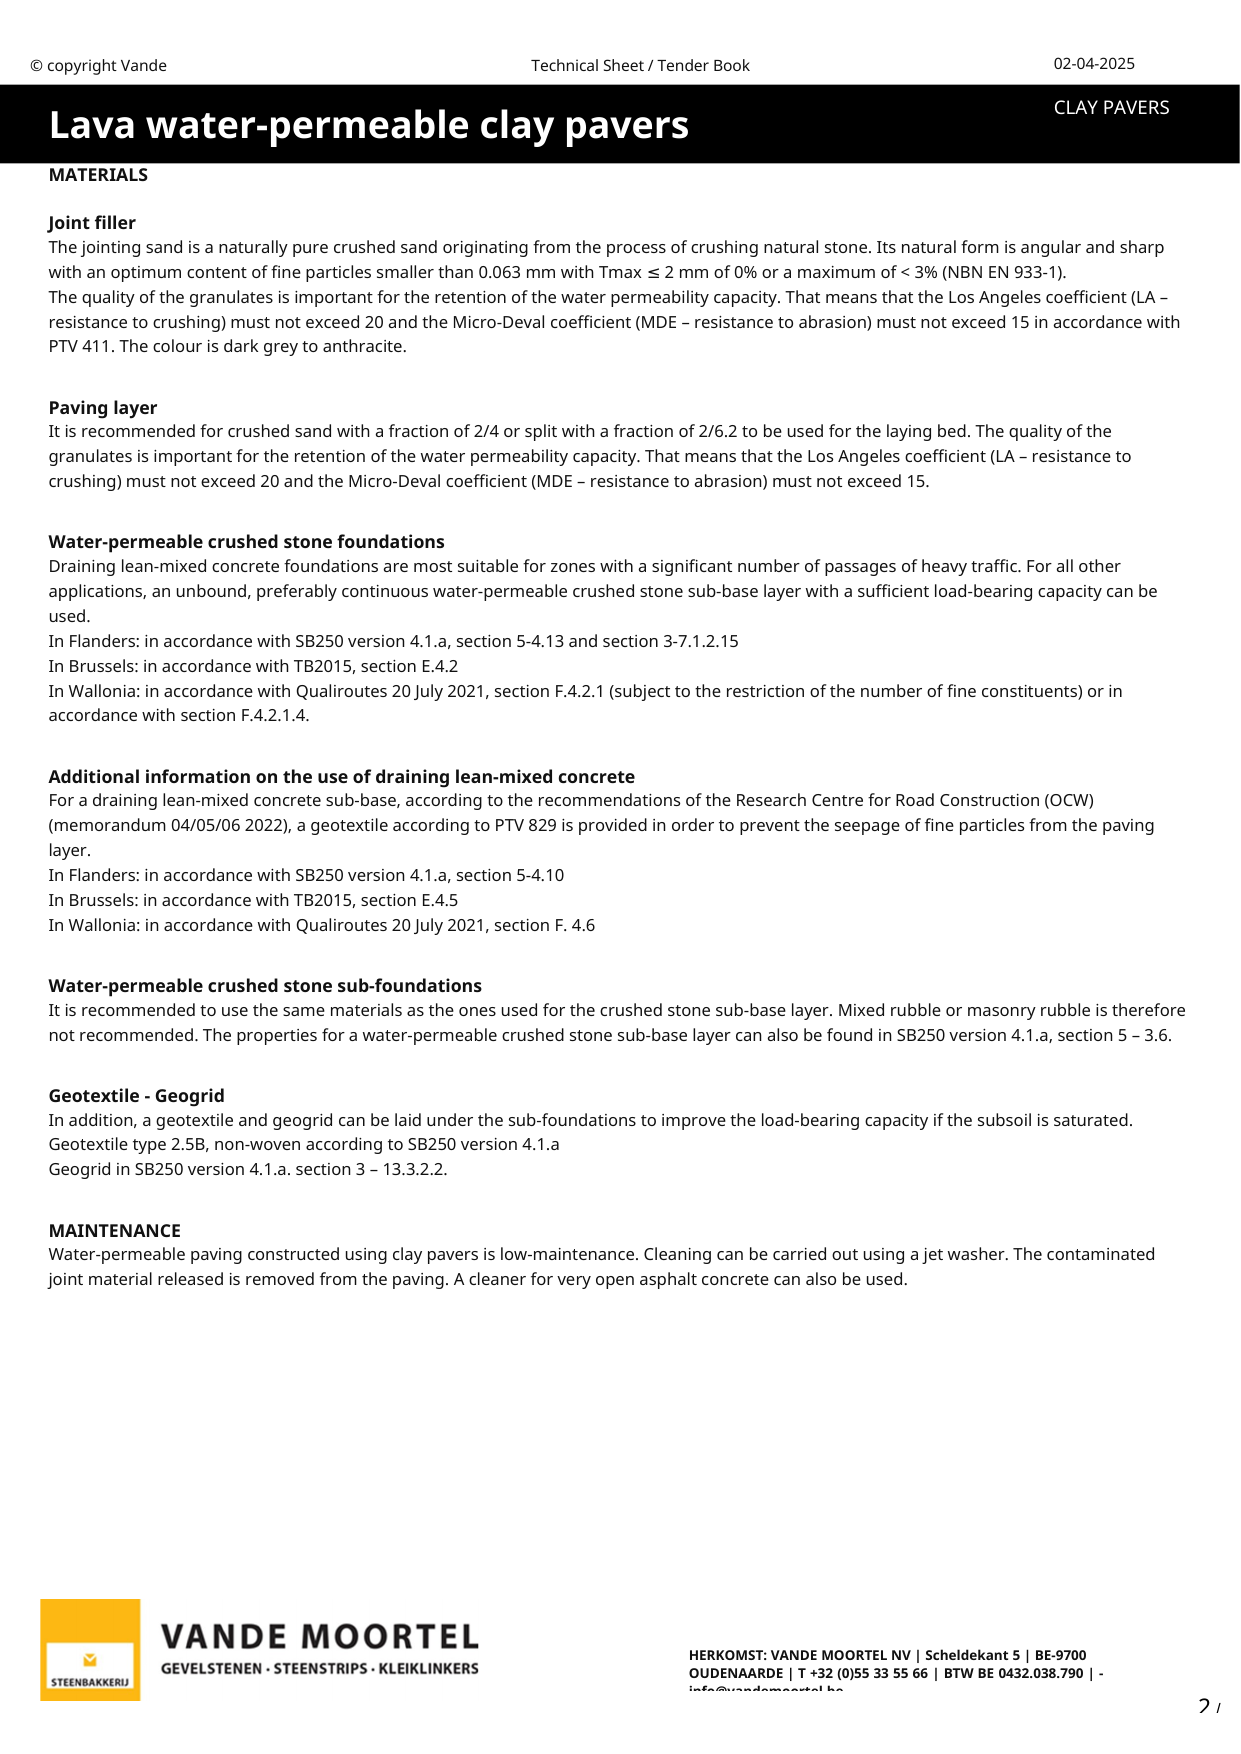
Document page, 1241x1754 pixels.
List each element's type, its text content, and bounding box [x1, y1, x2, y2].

text It is recommended for crushed sand with a fraction of 2/4 or split with a fraction of 2/6.2 to be used for the laying bed. The quality of the granulates is important for the retention of the water permeability capacity. That means that the Los Angeles coefficient (LA – resistance to crushing) must not exceed 20 and the Micro-Deval coefficient (MDE – resistance to abrasion) must not exceed 15. [48, 420, 1192, 527]
picture [40, 1599, 479, 1701]
text For a draining lean-mixed concrete sub-base, according to the recommendations of the Research Centre for Road Construction (OCW) (memorandum 04/05/06 2022), a geotextile according to PTV 829 is provided in order to prevent the seepage of fine particles from the paving layer. In Flanders: in accordance with SB250 version 4.1.a, section 5-4.10 In Brussels: in accordance with TB2015, section E.4.5 In Wallonia: in accordance with Qualiroutes 20 July 2021, section F. 4.6 [48, 789, 1192, 971]
text In addition, a geotextile and geogrid can be laid under the sub-foundations to improve the load-bearing capacity if the subsoil is saturated. Geotextile type 2.5B, non-woven according to SB250 version 4.1.a Geogrid in SB250 version 4.1.a. section 3 – 13.3.2.2. [48, 1108, 1192, 1215]
subtitle MATERIALS [0, 162, 1240, 211]
text Draining lean-mixed concrete foundations are most suitable for zones with a significant number of passages of heavy traffic. For all other applications, an unbound, preferably continuous water-permeable crushed stone sub-base layer with a sufficient load-bearing capacity can be used. In Flanders: in accordance with SB250 version 4.1.a, section 5-4.13 and section 3-7.1.2.15 In Brussels: in accordance with TB2015, section E.4.2 In Wallonia: in accordance with Qualiroutes 20 July 2021, section F.4.2.1 (subject to the restriction of the number of fine constituents) or in accordance with section F.4.2.1.4. [48, 555, 1192, 761]
subtitle Joint filler [48, 211, 1240, 235]
subtitle Additional information on the use of draining lean-mixed concrete [48, 764, 1240, 788]
subtitle Water-permeable crushed stone foundations [48, 530, 1240, 554]
subtitle MAINTENANCE [48, 1218, 1240, 1242]
subtitle Paving layer [48, 395, 1240, 419]
subtitle Geotextile - Geogrid [48, 1083, 1240, 1108]
text The jointing sand is a naturally pure crushed sand originating from the process of crushing natural stone. Its natural form is angular and sharp with an optimum content of fine particles smaller than 0.063 mm with Tmax ≤ 2 mm of 0% or a maximum of < 3% (NBN EN 933-1). The quality of the granulates is important for the retention of the water permeability capacity. That means that the Los Angeles coefficient (LA – resistance to crushing) must not exceed 20 and the Micro-Deval coefficient (MDE – resistance to abrasion) must not exceed 15 in accordance with PTV 411. The colour is dark grey to anthracite. [48, 236, 1192, 392]
text It is recommended to use the same materials as the ones used for the crushed stone sub-base layer. Mixed rubble or masonry rubble is therefore not recommended. The properties for a water-permeable crushed stone sub-base layer can also be found in SB250 version 4.1.a, section 5 – 3.6. [48, 998, 1192, 1080]
text Water-permeable paving constructed using clay pavers is low-maintenance. Cleaning can be carried out using a jet washer. The contaminated joint material released is removed from the paving. A cleaner for very open asphalt concrete can also be used. [48, 1243, 1192, 1290]
subtitle Water-permeable crushed stone sub-foundations [48, 974, 1240, 998]
